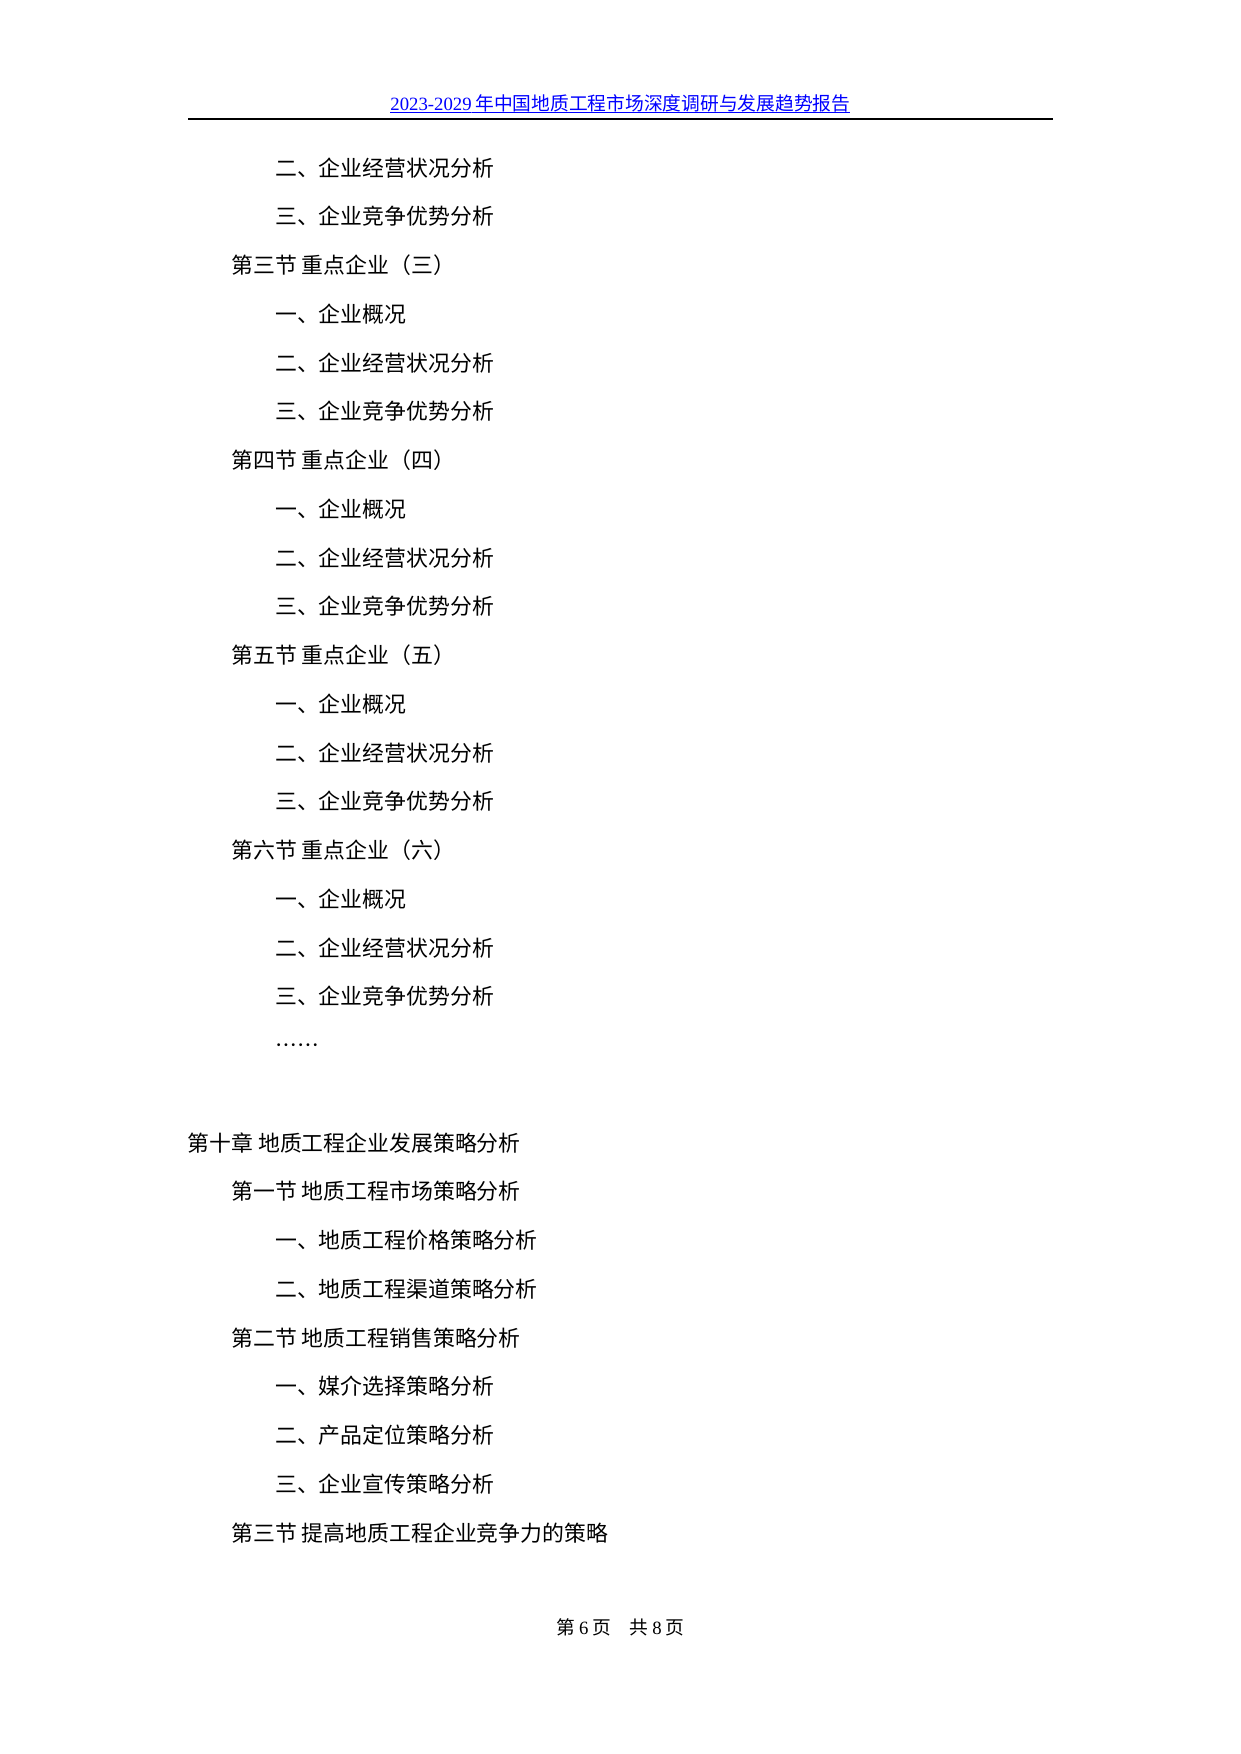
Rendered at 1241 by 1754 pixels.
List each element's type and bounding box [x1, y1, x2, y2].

text [187, 150, 1053, 1548]
